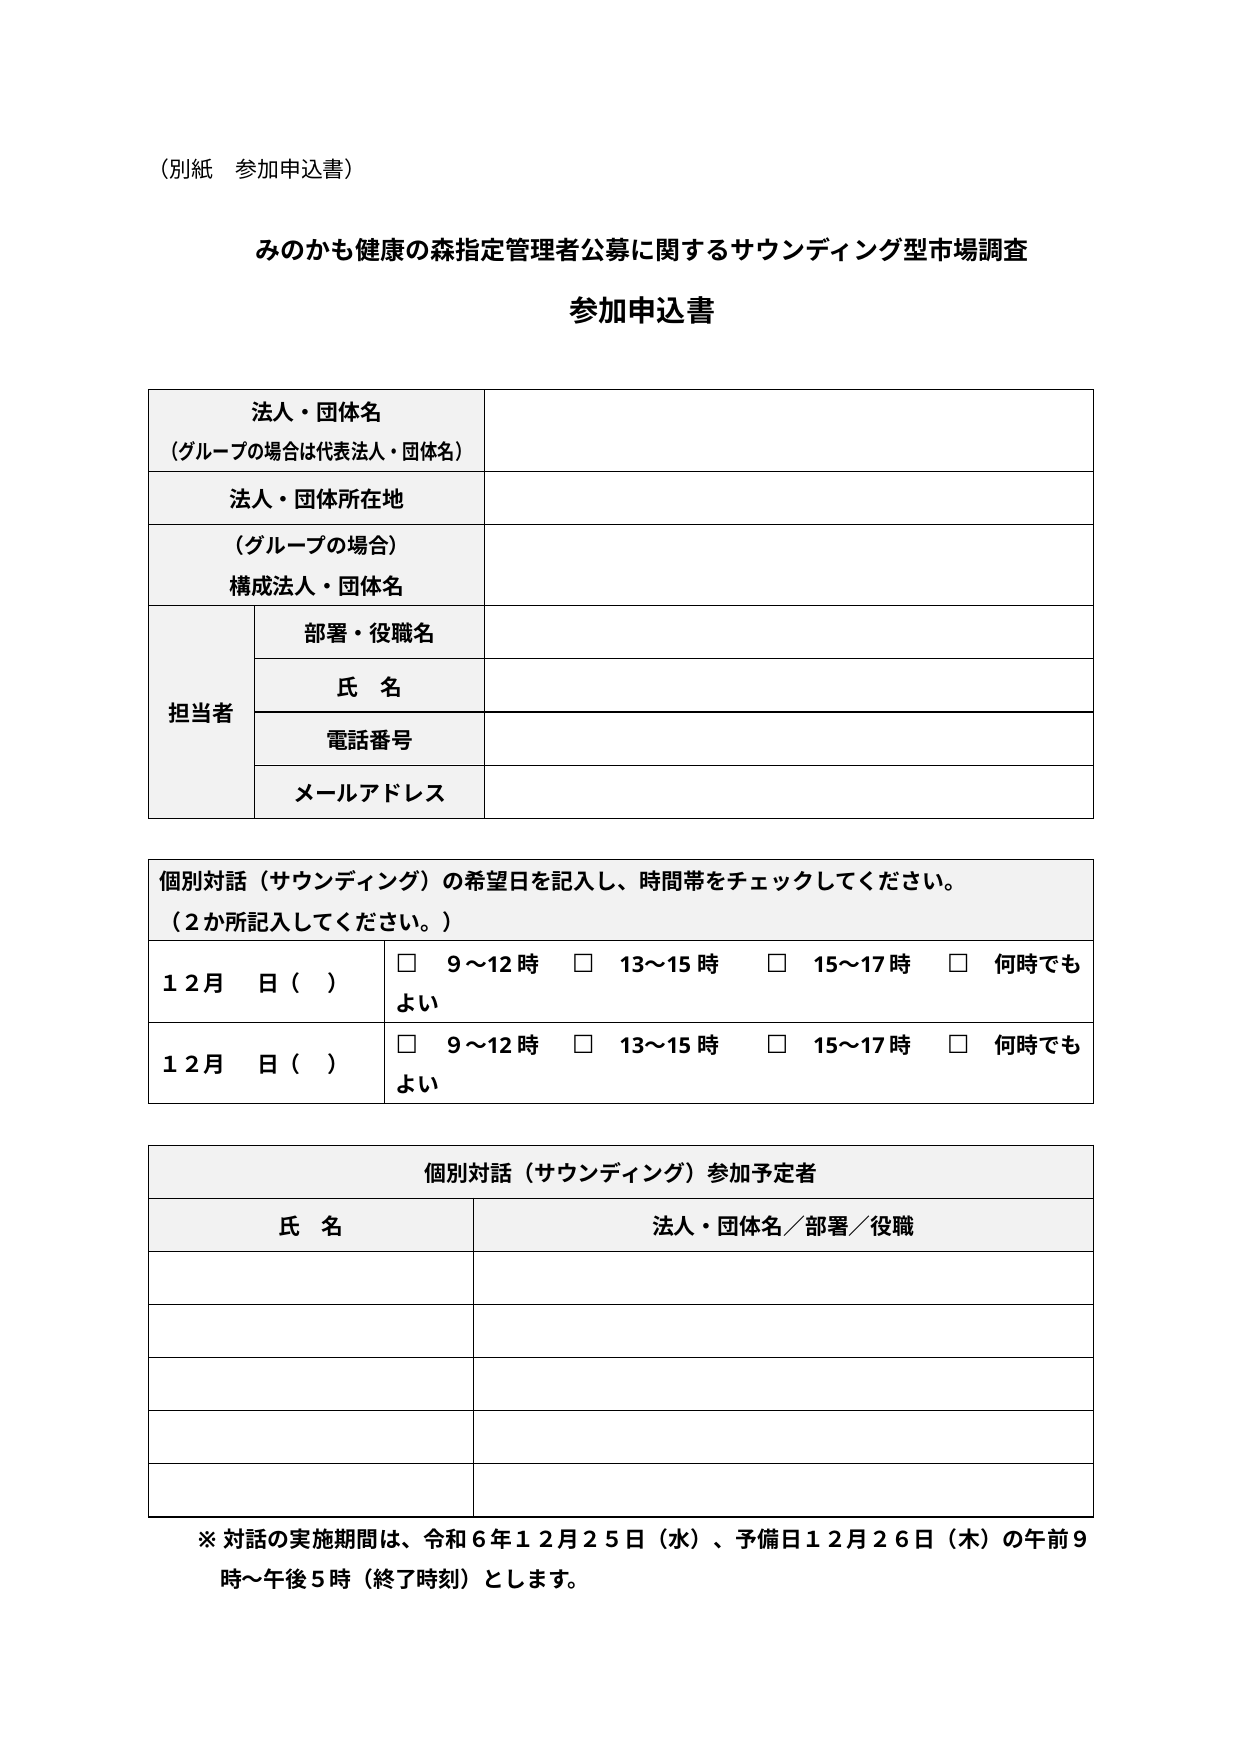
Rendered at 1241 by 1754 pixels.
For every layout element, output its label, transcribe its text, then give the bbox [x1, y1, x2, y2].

table_cell [485, 606, 1093, 658]
table_header [485, 390, 1093, 471]
table_header 個別対話（サウンディング）参加予定者 [149, 1146, 1093, 1198]
table_header 個別対話（サウンディング）の希望日を記入し、時間帯をチェックしてください。 （２か所記入してください。） [149, 860, 1093, 940]
table_cell 法人・団体所在地 [149, 472, 484, 524]
table_cell [474, 1358, 1093, 1410]
table_cell （グループの場合） 構成法人・団体名 [149, 525, 484, 605]
table_cell [474, 1305, 1093, 1357]
table_cell １２月 日（ ） [149, 1023, 384, 1103]
table_cell １２月 日（ ） [149, 941, 384, 1022]
table_cell [149, 1464, 473, 1516]
table_cell [474, 1411, 1093, 1463]
table_cell [485, 659, 1093, 711]
table_cell メールアドレス [255, 766, 484, 818]
table_cell [474, 1252, 1093, 1304]
table_cell [485, 766, 1093, 818]
table_cell 氏 名 [149, 1199, 473, 1251]
table_cell [149, 1358, 473, 1410]
text みのかも健康の森指定管理者公募に関するサウンディング型市場調査 [191, 228, 1092, 268]
table_cell [485, 472, 1093, 524]
table_cell [485, 713, 1093, 764]
table_cell [149, 1411, 473, 1463]
table_cell 担当者 [149, 606, 254, 818]
table_cell [485, 525, 1093, 605]
table_cell ９～12 時 13～15 時 15～17時 何時でもよい [385, 1023, 1093, 1103]
text 参加申込書 [191, 268, 1092, 349]
table_cell 氏 名 [255, 659, 484, 711]
text （別紙 参加申込書） [148, 148, 1092, 188]
table_cell [149, 1252, 473, 1304]
table_cell 部署・役職名 [255, 606, 484, 658]
table_cell ９～12 時 13～15 時 15～17時 何時でもよい [385, 941, 1093, 1022]
table_cell 法人・団体名／部署／役職 [474, 1199, 1093, 1251]
table_cell [474, 1464, 1093, 1516]
table_cell [149, 1305, 473, 1357]
text ※ 対話の実施期間は、令和６年１２月２５日（水）、予備日１２月２６日（木）の午前９時～午後５時（終了時刻）とします。 [198, 1518, 1092, 1598]
table_cell 電話番号 [255, 713, 484, 764]
table_header 法人・団体名 （グループの場合は代表法人・団体名） [149, 390, 484, 471]
